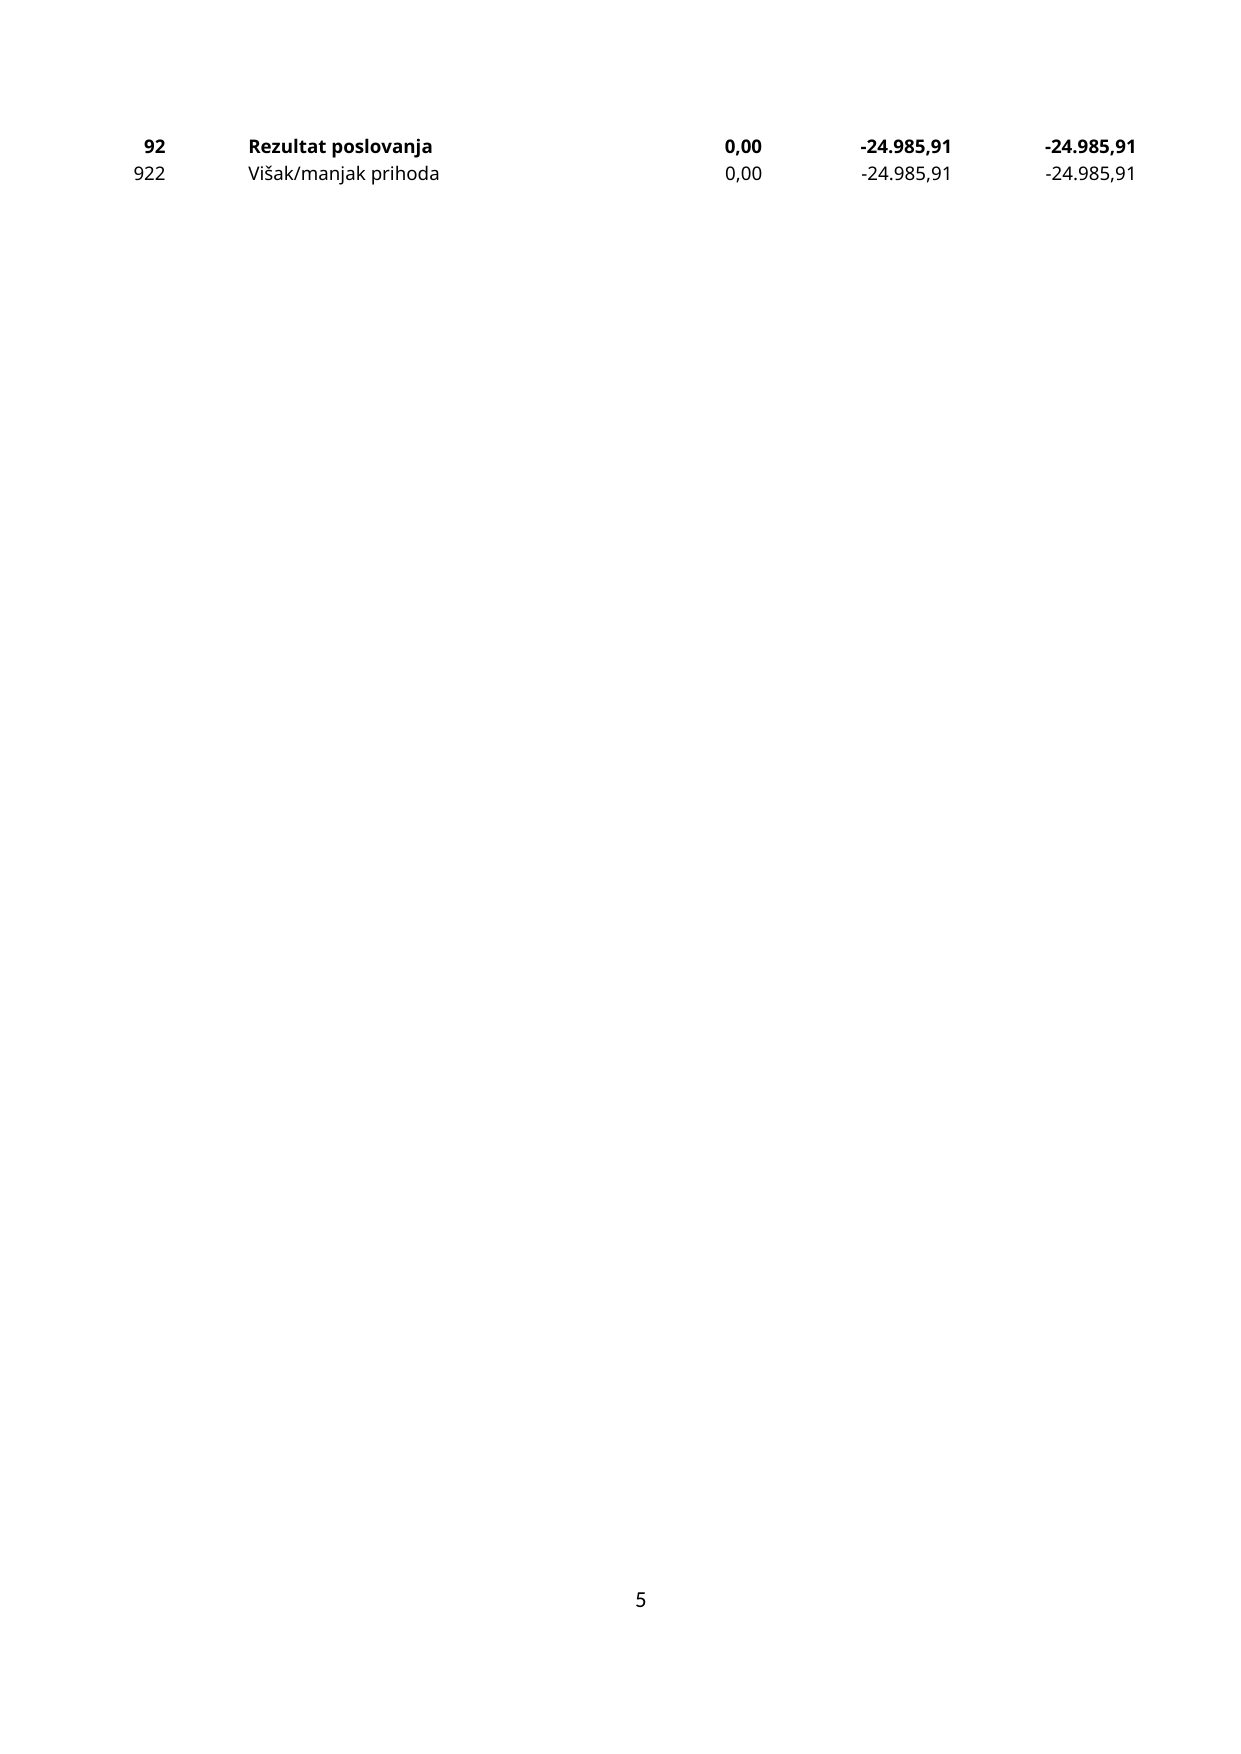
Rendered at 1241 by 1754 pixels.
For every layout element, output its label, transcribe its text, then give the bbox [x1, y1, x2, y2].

text 922 Višak/manjak prihoda 0,00 -24.985,91 -24.985,91 [89, 160, 1193, 185]
text 92 Rezultat poslovanja 0,00 -24.985,91 -24.985,91 [89, 133, 1193, 158]
